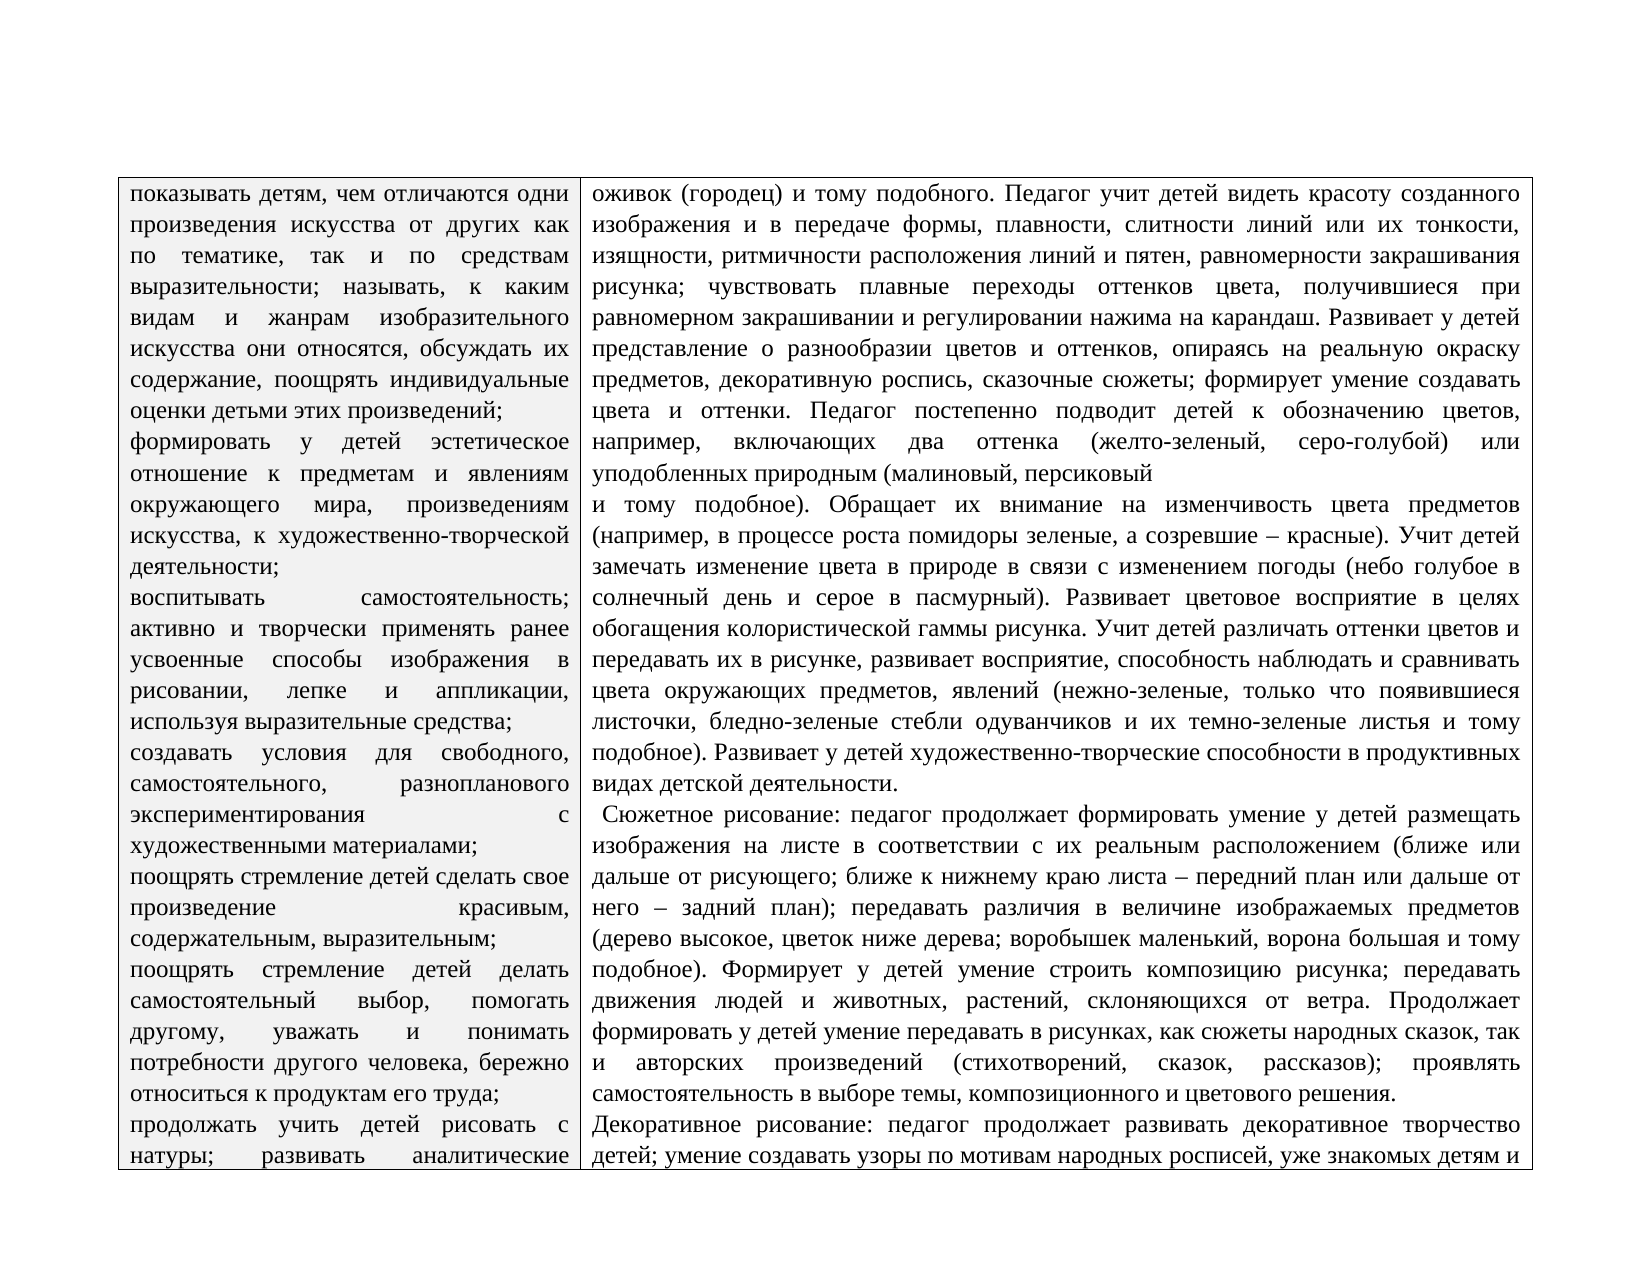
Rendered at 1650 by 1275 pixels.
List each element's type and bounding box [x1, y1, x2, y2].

table_cell [581, 178, 1532, 1169]
table_cell [119, 178, 580, 1169]
